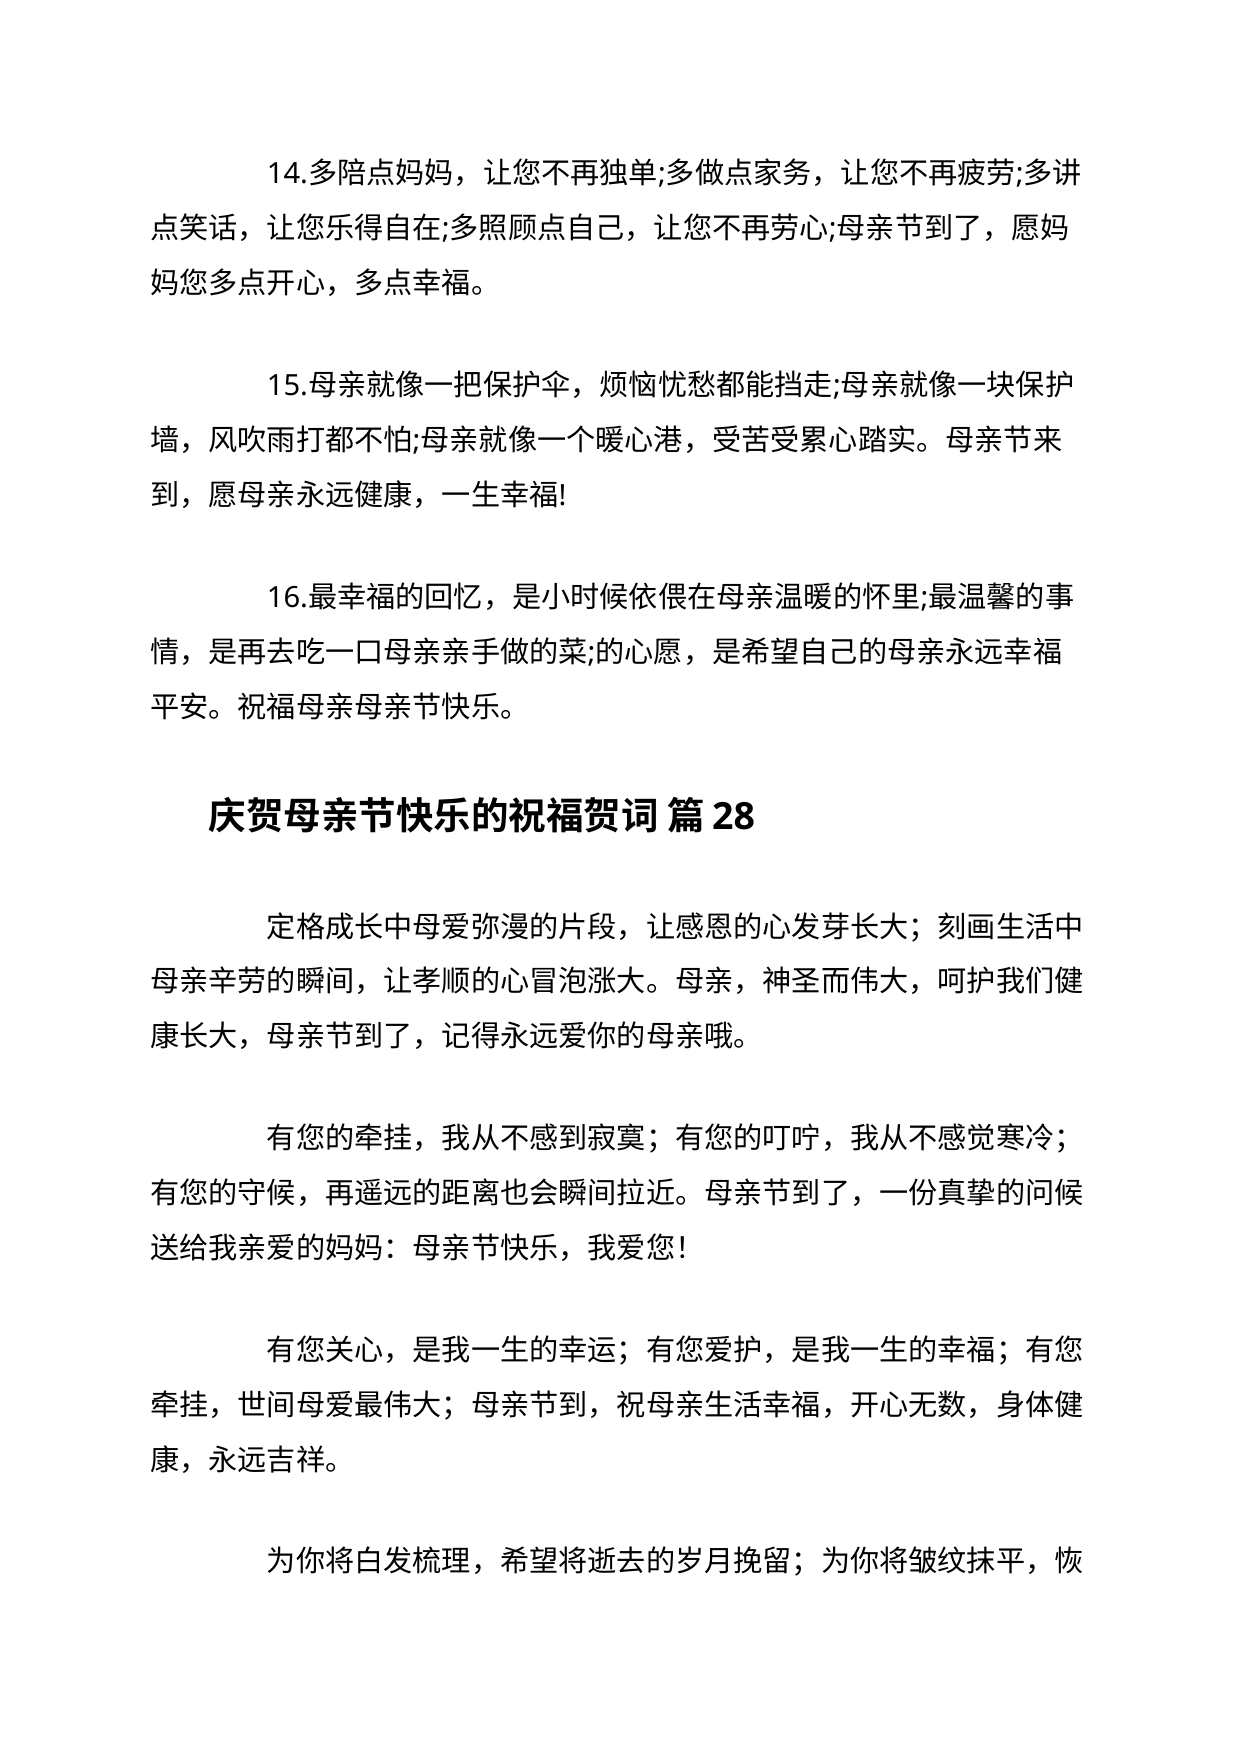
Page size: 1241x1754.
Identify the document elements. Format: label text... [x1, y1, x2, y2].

text 庆贺母亲节快乐的祝福贺词 篇28 [150, 786, 1090, 840]
text 14.多陪点妈妈，让您不再独单;多做点家务，让您不再疲劳;多讲点笑话，让您乐得自在;多照顾点自己，让您不再劳心;母亲节到了，愿妈妈您多点开心，多点幸福。 [150, 150, 1090, 302]
text 有您关心，是我一生的幸运；有您爱护，是我一生的幸福；有您牵挂，世间母爱最伟大；母亲节到，祝母亲生活幸福，开心无数，身体健康，永远吉祥。 [150, 1326, 1090, 1478]
text 定格成长中母爱弥漫的片段，让感恩的心发芽长大；刻画生活中母亲辛劳的瞬间，让孝顺的心冒泡涨大。母亲，神圣而伟大，呵护我们健康长大，母亲节到了，记得永远爱你的母亲哦。 [150, 903, 1090, 1055]
text 有您的牵挂，我从不感到寂寞；有您的叮咛，我从不感觉寒冷；有您的守候，再遥远的距离也会瞬间拉近。母亲节到了，一份真挚的问候送给我亲爱的妈妈：母亲节快乐，我爱您！ [150, 1115, 1090, 1267]
text 16.最幸福的回忆，是小时候依偎在母亲温暖的怀里;最温馨的事情，是再去吃一口母亲亲手做的菜;的心愿，是希望自己的母亲永远幸福平安。祝福母亲母亲节快乐。 [150, 574, 1090, 726]
text 15.母亲就像一把保护伞，烦恼忧愁都能挡走;母亲就像一块保护墙，风吹雨打都不怕;母亲就像一个暖心港，受苦受累心踏实。母亲节来到，愿母亲永远健康，一生幸福! [150, 362, 1090, 514]
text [150, 1538, 1090, 1580]
